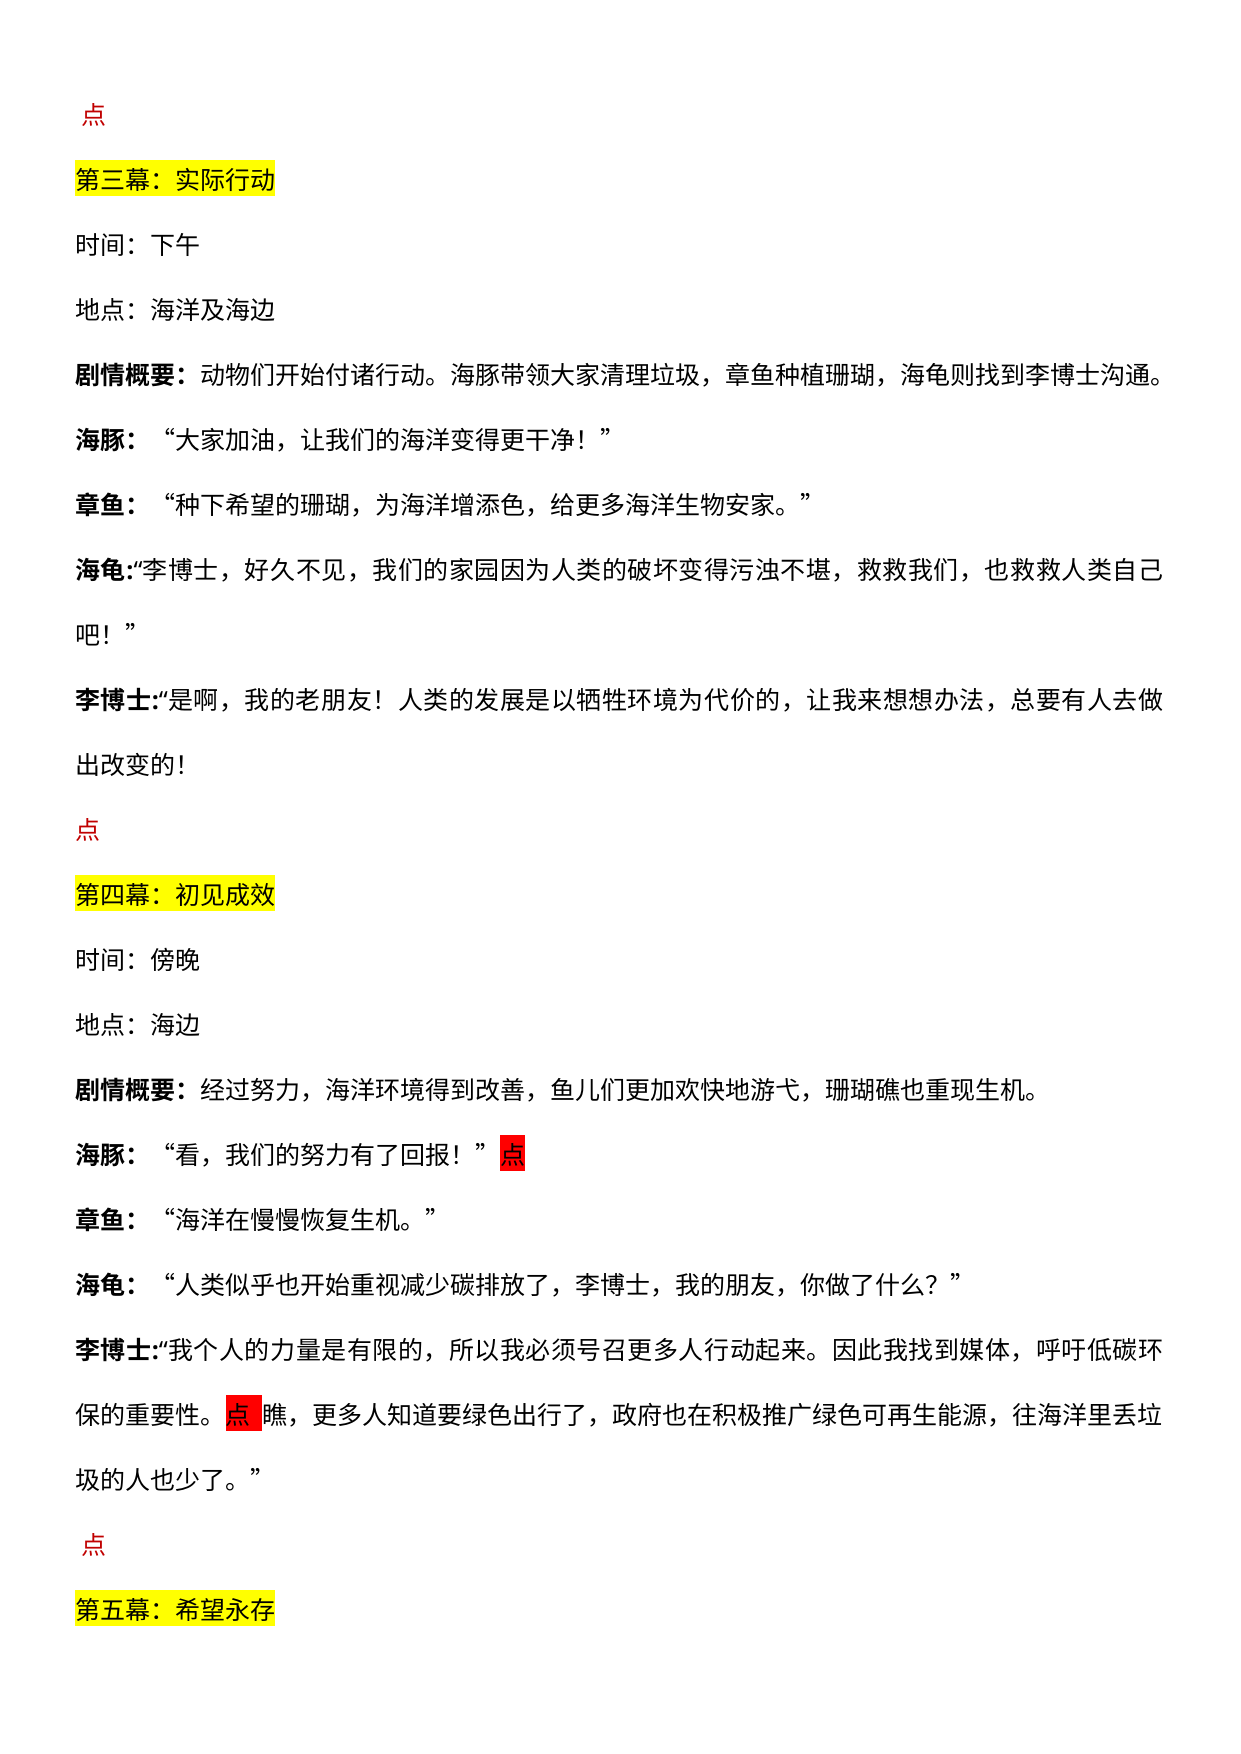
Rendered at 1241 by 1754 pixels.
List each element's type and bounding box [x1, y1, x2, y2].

text [75, 861, 1165, 1641]
text [75, 81, 1165, 861]
